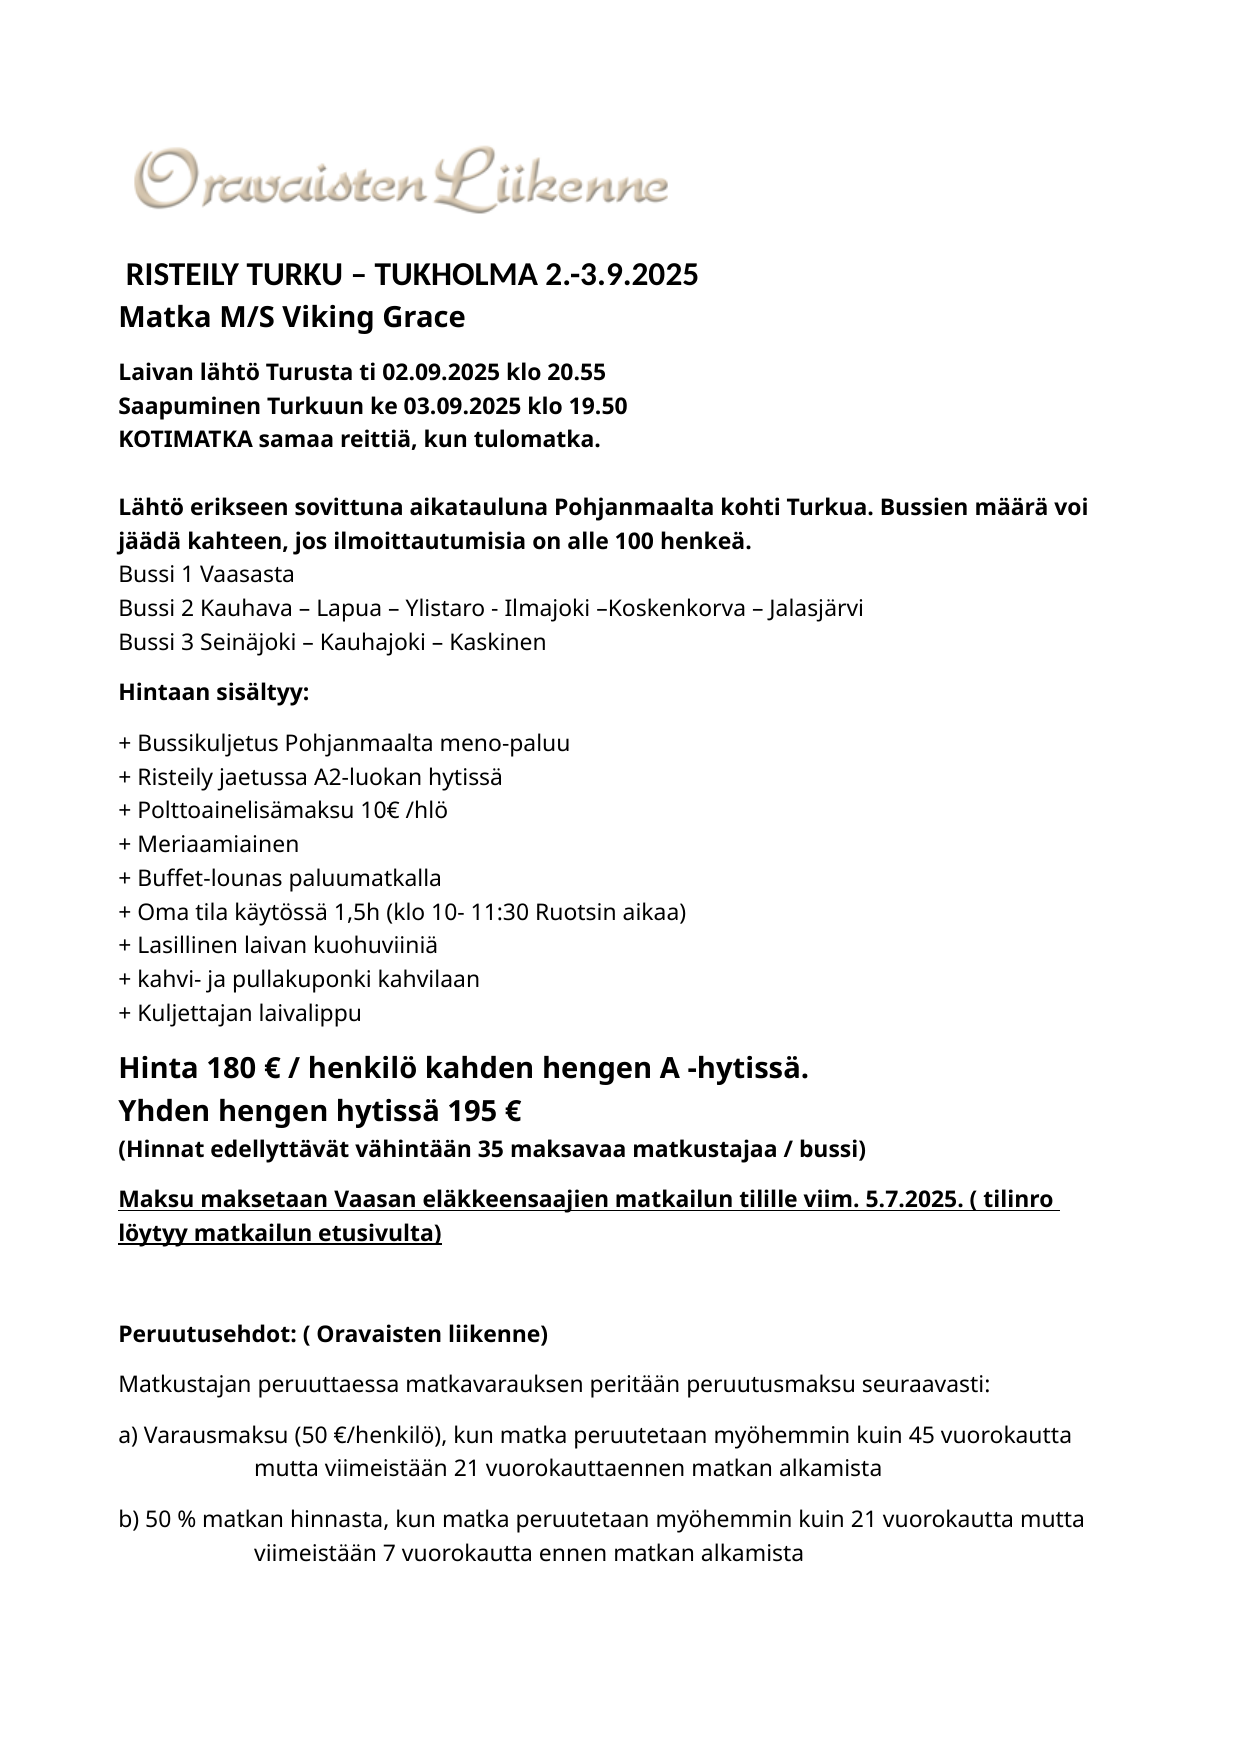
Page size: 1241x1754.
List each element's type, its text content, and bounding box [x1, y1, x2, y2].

text Saapuminen Turkuun ke 03.09.2025 klo 19.50 [118, 390, 1122, 421]
text Bussi 3 Seinäjoki – Kauhajoki – Kaskinen [118, 626, 1122, 657]
text Maksu maksetaan Vaasan eläkkeensaajien matkailun tilille viim. 5.7.2025. ( tilinro löytyy matkailun etusivulta) [118, 1183, 1122, 1248]
text + Oma tila käytössä 1,5h (klo 10- 11:30 Ruotsin aikaa) [118, 896, 1122, 927]
text + Polttoainelisämaksu 10€ /hlö [118, 794, 1122, 826]
text + Bussikuljetus Pohjanmaalta meno-paluu [118, 727, 1122, 758]
text a) Varausmaksu (50 €/henkilö), kun matka peruutetaan myöhemmin kuin 45 vuorokautta mutta viimeistään 21 vuorokauttaennen matkan alkamista [118, 1419, 1122, 1484]
text b) 50 % matkan hinnasta, kun matka peruutetaan myöhemmin kuin 21 vuorokautta mutta viimeistään 7 vuorokautta ennen matkan alkamista [118, 1503, 1122, 1568]
text Laivan lähtö Turusta ti 02.09.2025 klo 20.55 [118, 356, 1122, 387]
text Bussi 2 Kauhava – Lapua – Ylistaro - Ilmajoki –Koskenkorva – Jalasjärvi [118, 592, 1122, 623]
text + Meriaamiainen [118, 828, 1122, 859]
text Matka M/S Viking Grace [118, 296, 1122, 336]
text (Hinnat edellyttävät vähintään 35 maksavaa matkustajaa / bussi) [118, 1133, 1122, 1164]
text + kahvi- ja pullakuponki kahvilaan [118, 963, 1122, 994]
text Yhden hengen hytissä 195 € [118, 1090, 1122, 1130]
text + Kuljettajan laivalippu [118, 997, 1122, 1028]
picture [118, 118, 683, 221]
text Hintaan sisältyy: [118, 676, 1122, 708]
text RISTEILY TURKU – TUKHOLMA 2.-3.9.2025 [118, 252, 1122, 293]
text KOTIMATKA samaa reittiä, kun tulomatka. [118, 423, 1122, 455]
text Lähtö erikseen sovittuna aikatauluna Pohjanmaalta kohti Turkua. Bussien määrä voi jäädä kahteen, jos ilmoittautumisia on alle 100 henkeä. [118, 491, 1122, 556]
text Hinta 180 € / henkilö kahden hengen A -hytissä. [118, 1047, 1122, 1087]
text + Risteily jaetussa A2-luokan hytissä [118, 761, 1122, 792]
text + Buffet-lounas paluumatkalla [118, 862, 1122, 893]
text Bussi 1 Vaasasta [118, 558, 1122, 590]
text Matkustajan peruuttaessa matkavarauksen peritään peruutusmaksu seuraavasti: [118, 1368, 1122, 1399]
text Peruutusehdot: ( Oravaisten liikenne) [118, 1318, 1122, 1349]
text + Lasillinen laivan kuohuviiniä [118, 929, 1122, 961]
